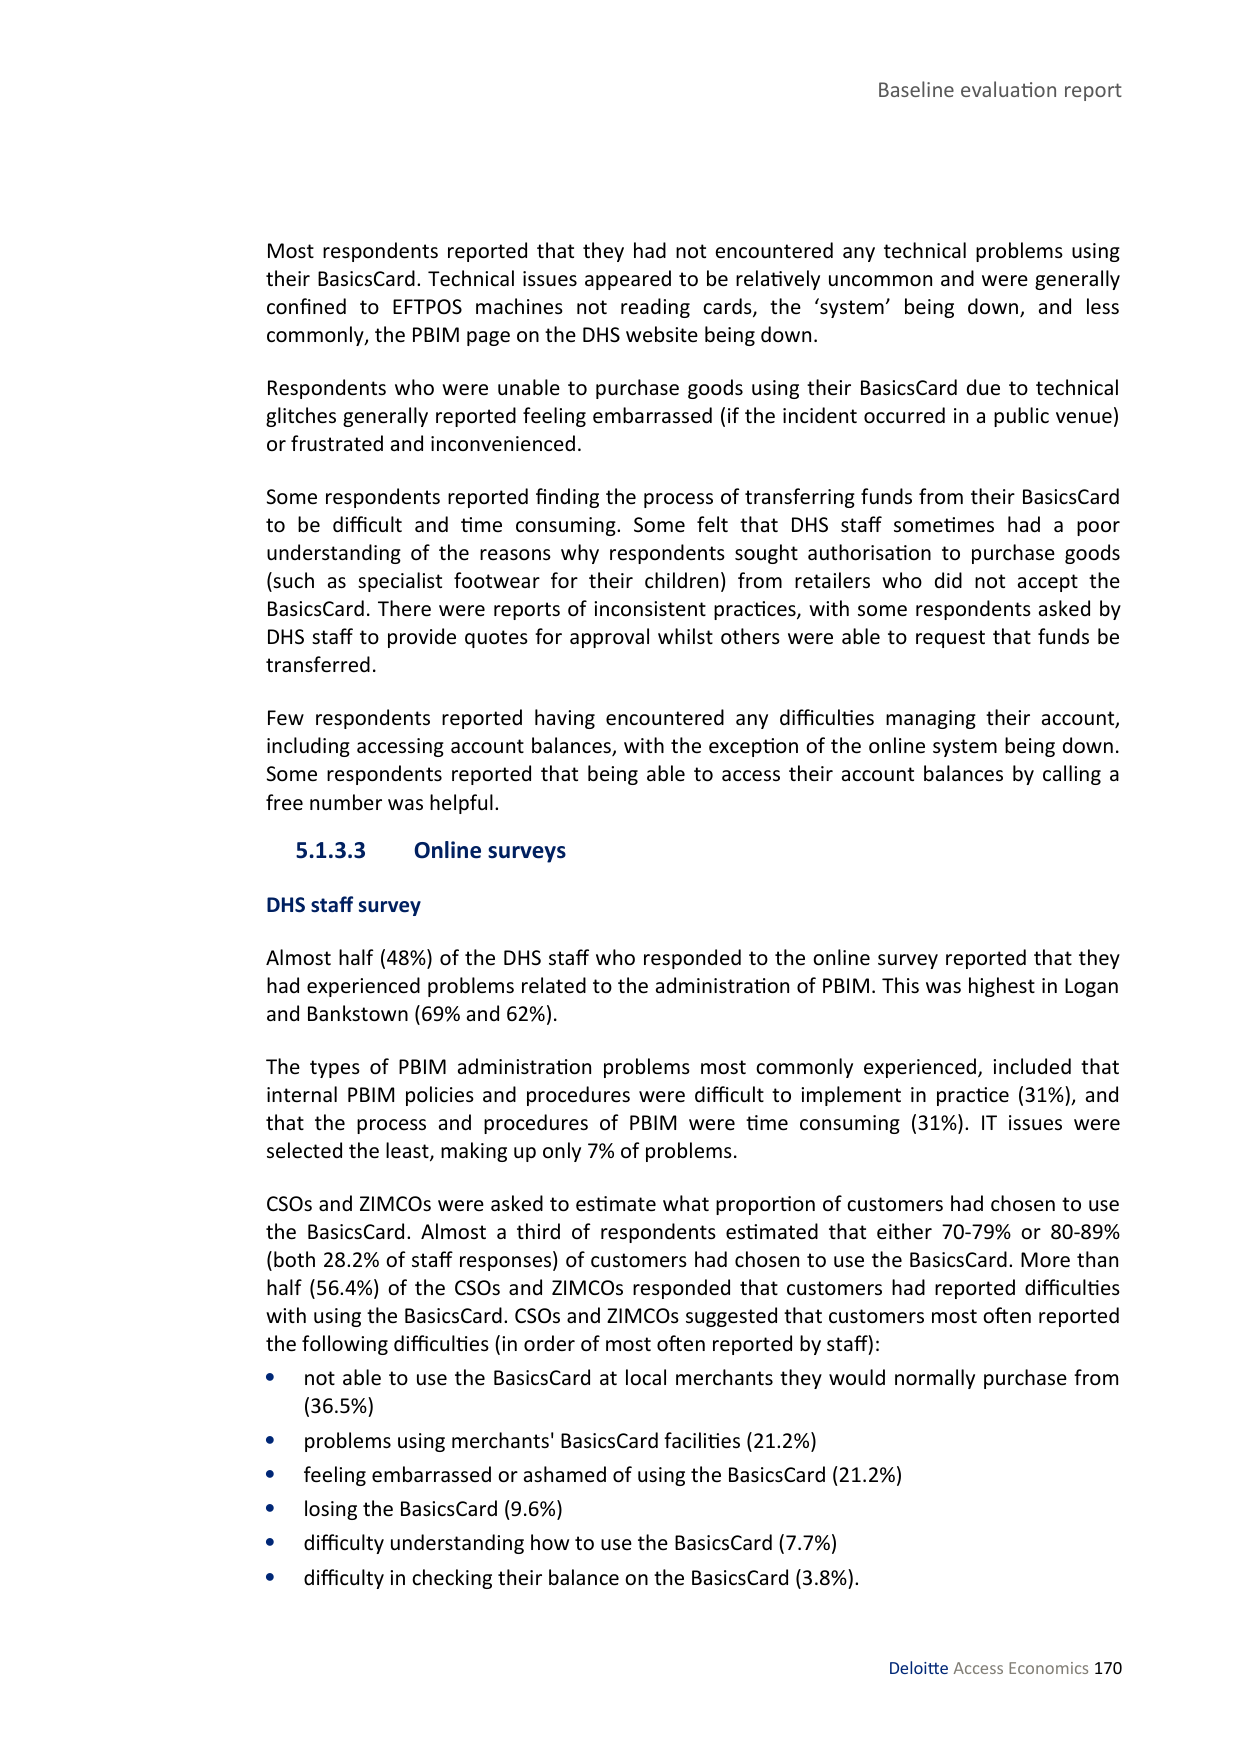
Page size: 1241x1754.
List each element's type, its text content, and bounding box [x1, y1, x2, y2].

text Respondents who were unable to purchase goods using their BasicsCard due to technical glitches generally reported feeling embarrassed (if the incident occurred in a public venue) or frustrated and inconvenienced. [266, 373, 1122, 457]
text CSOs and ZIMCOs were asked to estimate what proportion of customers had chosen to use the BasicsCard. Almost a third of respondents estimated that either 70-79% or 80-89% (both 28.2% of staff responses) of customers had chosen to use the BasicsCard. More than half (56.4%) of the CSOs and ZIMCOs responded that customers had reported difficulties with using the BasicsCard. CSOs and ZIMCOs suggested that customers most often reported the following difficulties (in order of most often reported by staff): [266, 1189, 1122, 1357]
text feeling embarrassed or ashamed of using the BasicsCard (21.2%) [266, 1460, 1122, 1488]
text problems using merchants' BasicsCard facilities (21.2%) [266, 1426, 1122, 1454]
text losing the BasicsCard (9.6%) [266, 1494, 1122, 1522]
text Most respondents reported that they had not encountered any technical problems using their BasicsCard. Technical issues appeared to be relatively uncommon and were generally confined to EFTPOS machines not reading cards, the ‘system’ being down, and less commonly, the PBIM page on the DHS website being down. [266, 236, 1122, 348]
text Some respondents reported finding the process of transferring funds from their BasicsCard to be difficult and time consuming. Some felt that DHS staff sometimes had a poor understanding of the reasons why respondents sought authorisation to purchase goods (such as specialist footwear for their children) from retailers who did not accept the BasicsCard. There were reports of inconsistent practices, with some respondents asked by DHS staff to provide quotes for approval whilst others were able to request that funds be transferred. [266, 482, 1122, 678]
text difficulty in checking their balance on the BasicsCard (3.8%). [266, 1563, 1122, 1591]
text The types of PBIM administration problems most commonly experienced, included that internal PBIM policies and procedures were difficult to implement in practice (31%), and that the process and procedures of PBIM were time consuming (31%). IT issues were selected the least, making up only 7% of problems. [266, 1052, 1122, 1164]
text not able to use the BasicsCard at local merchants they would normally purchase from (36.5%) [266, 1363, 1122, 1419]
text Few respondents reported having encountered any difficulties managing their account, including accessing account balances, with the exception of the online system being down. Some respondents reported that being able to access their account balances by calling a free number was helpful. [266, 703, 1122, 816]
subtitle DHS staff survey [266, 890, 1122, 918]
subtitle Online surveys [295, 834, 1122, 865]
text Almost half (48%) of the DHS staff who responded to the online survey reported that they had experienced problems related to the administration of PBIM. This was highest in Logan and Bankstown (69% and 62%). [266, 943, 1122, 1027]
text difficulty understanding how to use the BasicsCard (7.7%) [266, 1528, 1122, 1557]
